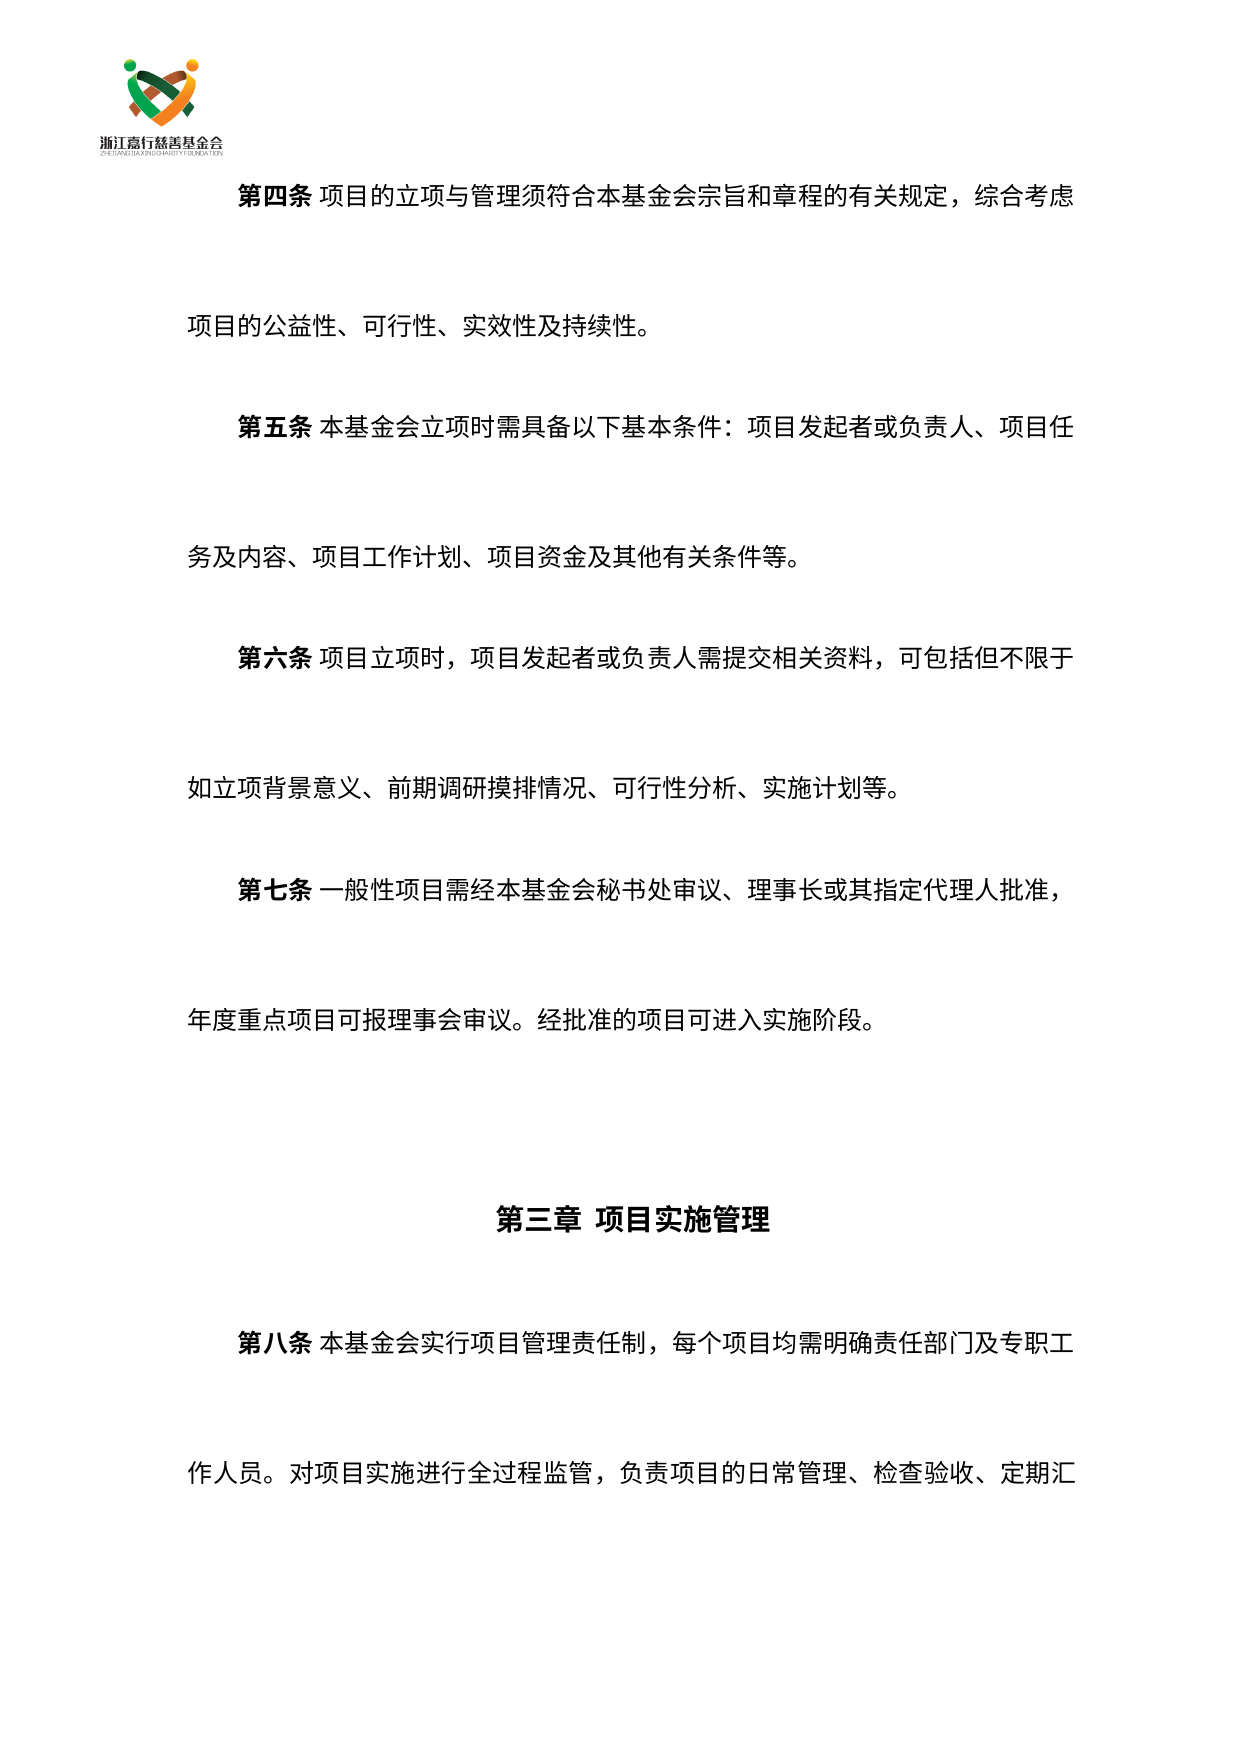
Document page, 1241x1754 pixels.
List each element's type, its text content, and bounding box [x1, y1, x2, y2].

text 第五条 本基金会立项时需具备以下基本条件：项目发起者或负责人、项目任务及内容、项目工作计划、项目资金及其他有关条件等。 [187, 393, 1078, 588]
picture [98, 59, 224, 157]
text 第四条 项目的立项与管理须符合本基金会宗旨和章程的有关规定，综合考虑项目的公益性、可行性、实效性及持续性。 [187, 162, 1078, 357]
text 第八条 本基金会实行项目管理责任制，每个项目均需明确责任部门及专职工作人员。对项目实施进行全过程监管，负责项目的日常管理、检查验收、定期汇报等，确保项目实施按计划推进、资金流转按预算执行、项目效果按绩效呈现。 [187, 1309, 1078, 1504]
text 第三章 项目实施管理 [187, 1185, 1078, 1250]
text 第七条 一般性项目需经本基金会秘书处审议、理事长或其指定代理人批准，年度重点项目可报理事会审议。经批准的项目可进入实施阶段。 [187, 856, 1078, 1051]
text 第六条 项目立项时，项目发起者或负责人需提交相关资料，可包括但不限于如立项背景意义、前期调研摸排情况、可行性分析、实施计划等。 [187, 624, 1078, 819]
